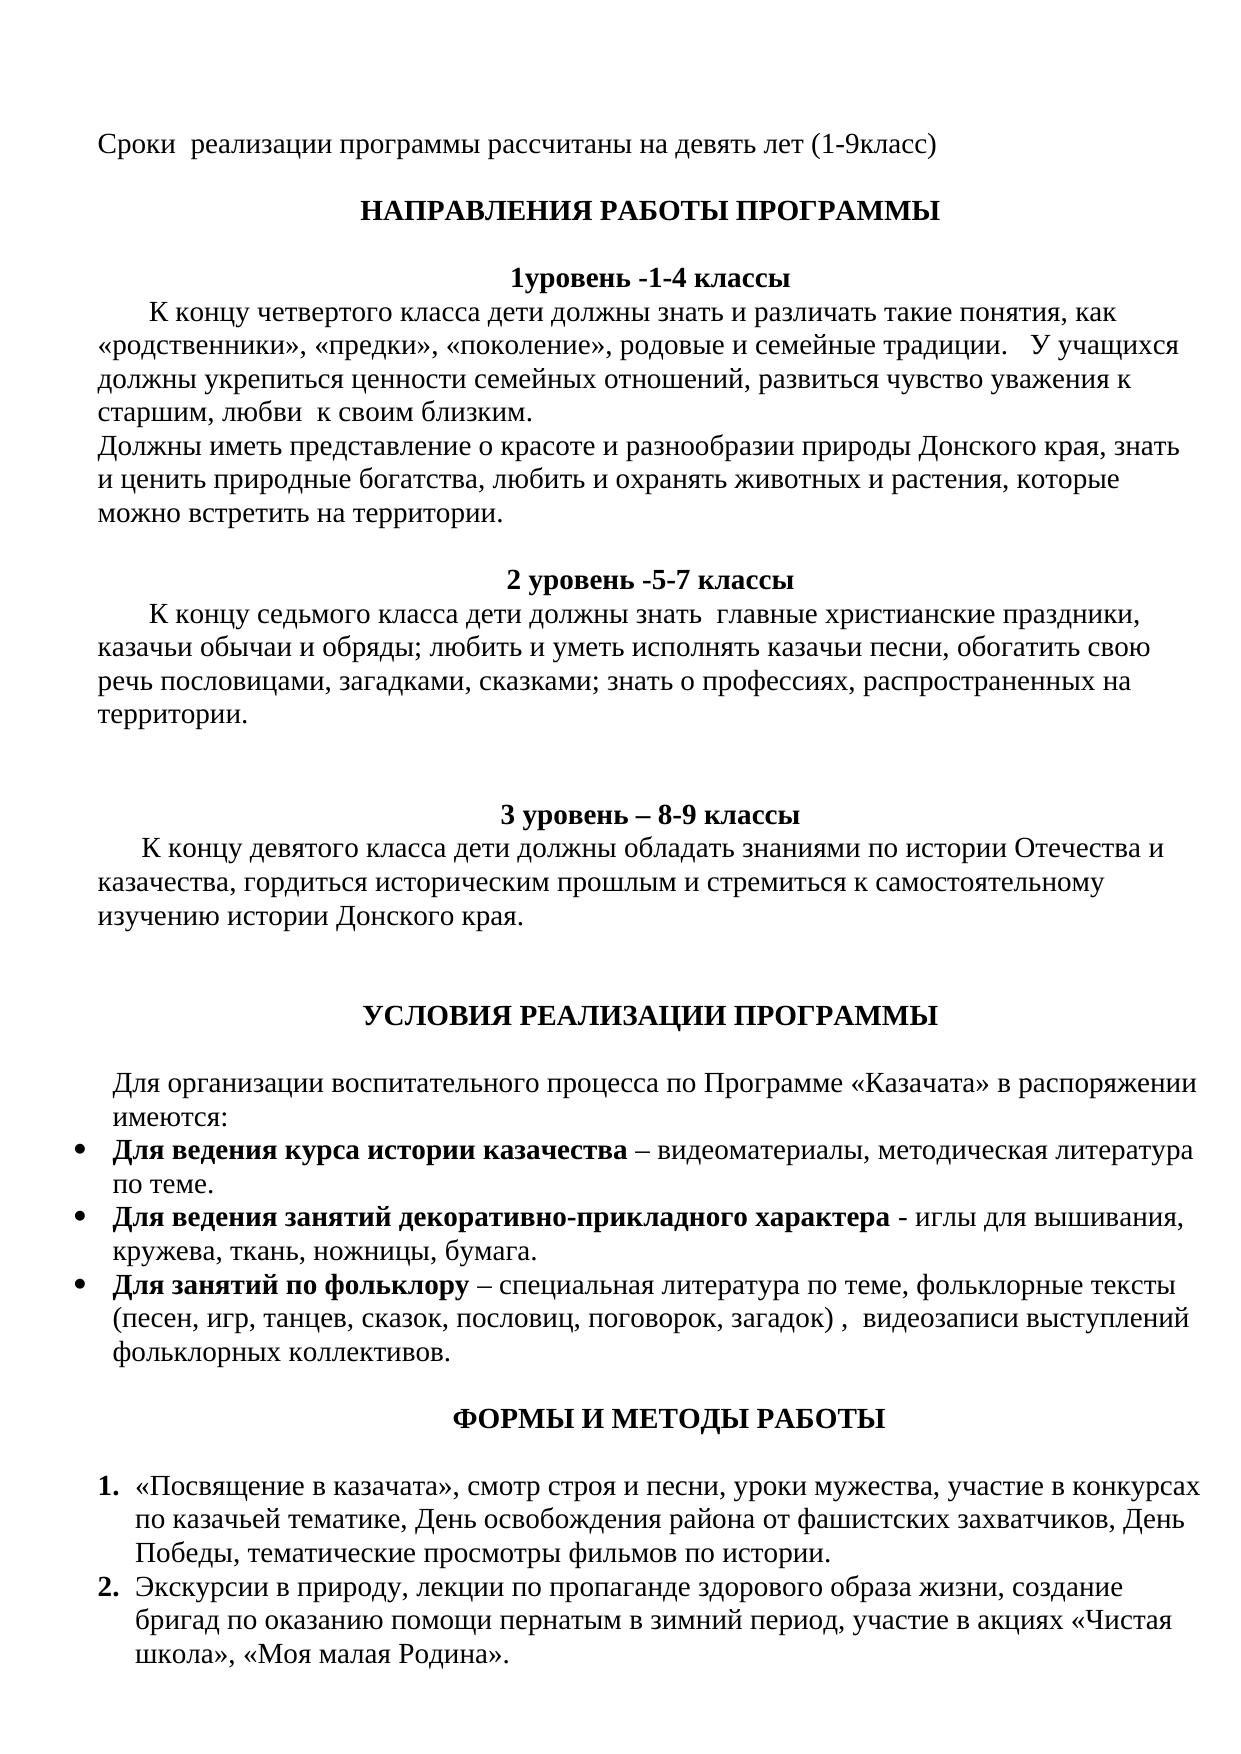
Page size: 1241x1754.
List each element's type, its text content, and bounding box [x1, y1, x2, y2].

text 1уровень -1-4 классы [97, 260, 1203, 294]
text 3 уровень – 8-9 классы [97, 797, 1203, 831]
list Экскурсии в природу, лекции по пропаганде здорового образа жизни, создание бригад по оказанию помощи пернатым в зимний период, участие в акциях «Чистая школа», «Моя малая Родина». [97, 1569, 1203, 1669]
text К концу четвертого класса дети должны знать и различать такие понятия, как «родственники», «предки», «поколение», родовые и семейные традиции. У учащихся должны укрепиться ценности семейных отношений, развиться чувство уважения к старшим, любви к своим близким. Должны иметь представление о красоте и разнообразии природы Донского края, знать и ценить природные богатства, любить и охранять животных и растения, которые можно встретить на территории. [97, 294, 1203, 529]
list «Посвящение в казачата», смотр строя и песни, уроки мужества, участие в конкурсах по казачьей тематике, День освобождения района от фашистских захватчиков, День Победы, тематические просмотры фильмов по истории. [97, 1468, 1203, 1569]
text НАПРАВЛЕНИЯ РАБОТЫ ПРОГРАММЫ [97, 193, 1203, 227]
list Для занятий по фольклору – специальная литература по теме, фольклорные тексты (песен, игр, танцев, сказок, пословиц, поговорок, загадок) , видеозаписи выступлений фольклорных коллективов. [75, 1267, 1203, 1367]
list Для ведения занятий декоративно-прикладного характера - иглы для вышивания, кружева, ткань, ножницы, бумага. [75, 1199, 1203, 1267]
text Для организации воспитательного процесса по Программе «Казачата» в распоряжении имеются: [112, 1065, 1203, 1132]
text К концу седьмого класса дети должны знать главные христианские праздники, казачьи обычаи и обряды; любить и уметь исполнять казачьи песни, обогатить свою речь пословицами, загадками, сказками; знать о профессиях, распространенных на территории. [97, 596, 1203, 730]
text ФОРМЫ И МЕТОДЫ РАБОТЫ [135, 1401, 1203, 1434]
text Сроки реализации программы рассчитаны на девять лет (1-9класс) [97, 126, 1203, 160]
text К концу девятого класса дети должны обладать знаниями по истории Отечества и казачества, гордиться историческим прошлым и стремиться к самостоятельному изучению истории Донского края. [97, 831, 1203, 931]
list Для ведения курса истории казачества – видеоматериалы, методическая литература по теме. [75, 1132, 1203, 1199]
text УСЛОВИЯ РЕАЛИЗАЦИИ ПРОГРАММЫ [97, 998, 1203, 1032]
text 2 уровень -5-7 классы [97, 562, 1203, 596]
